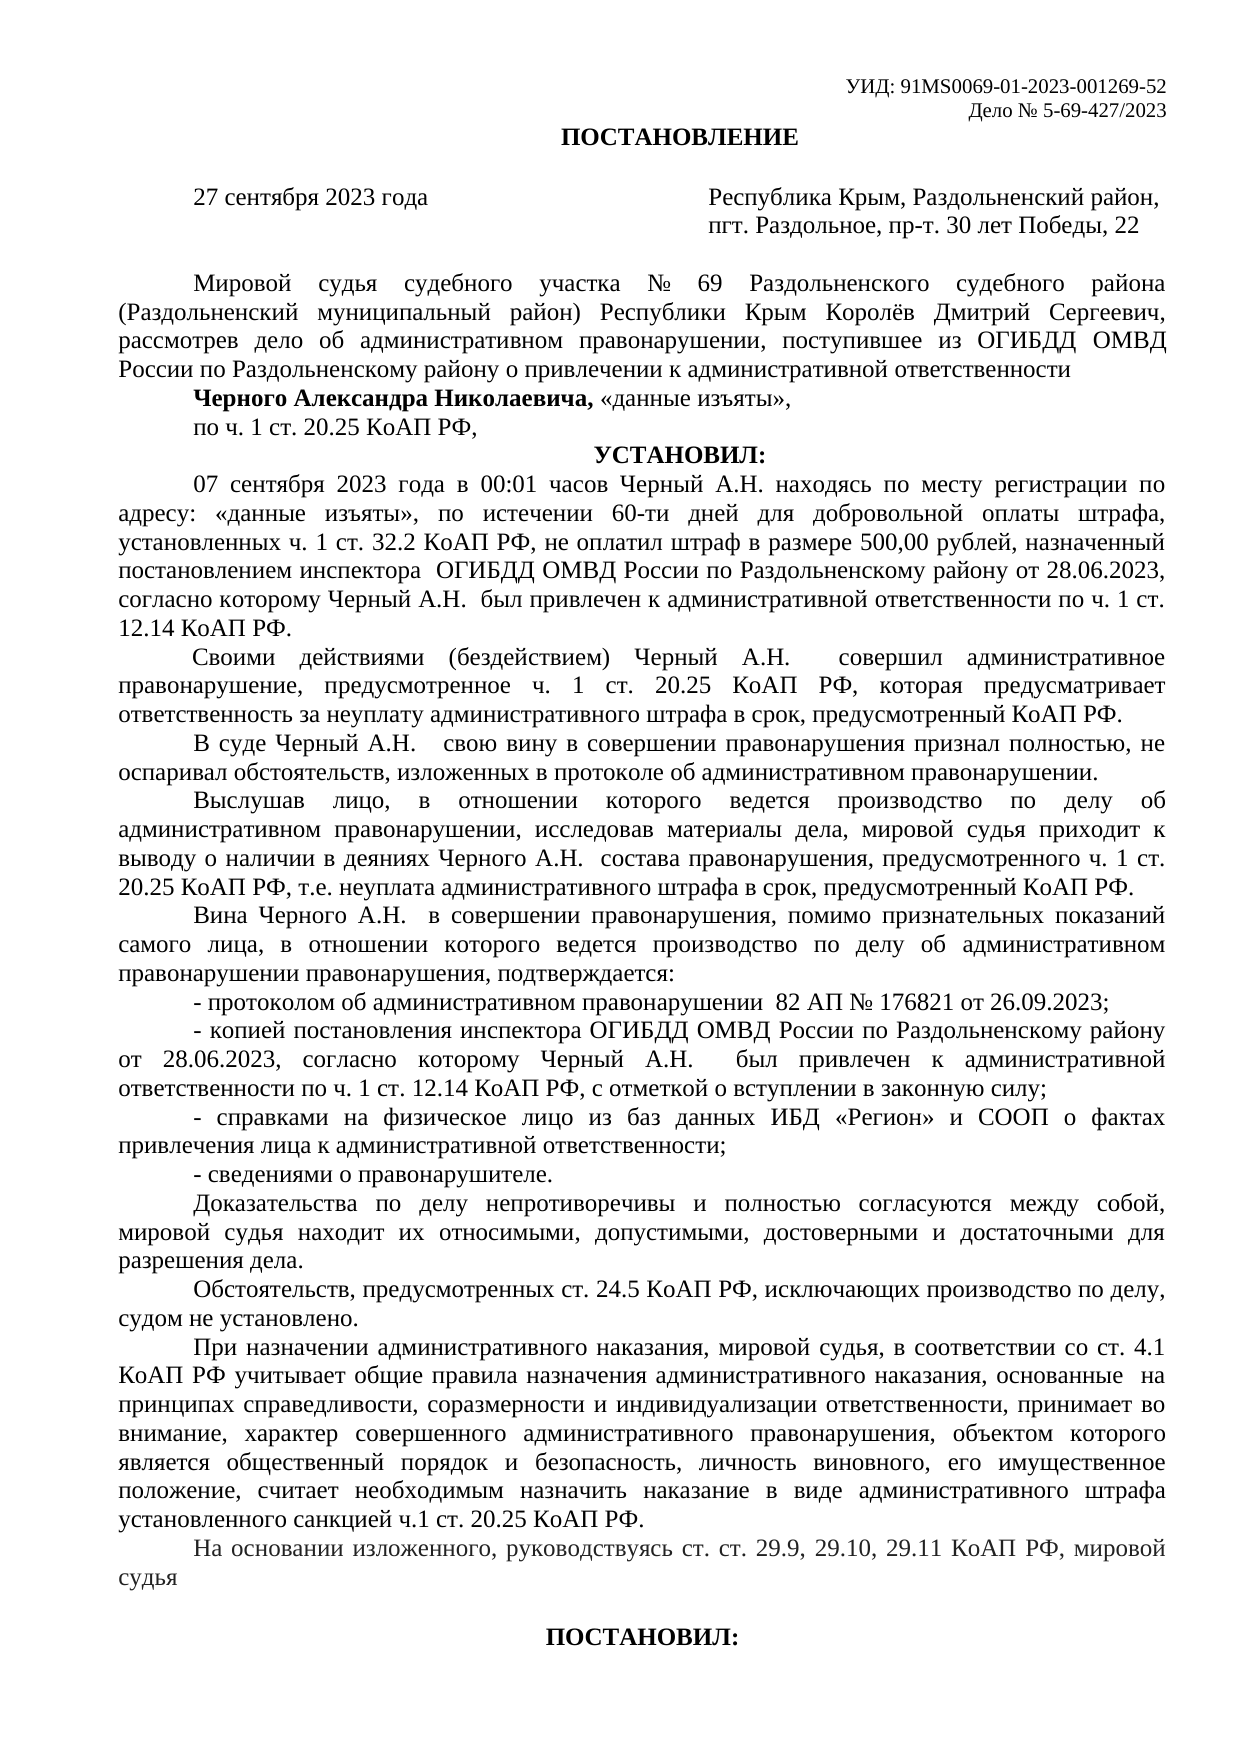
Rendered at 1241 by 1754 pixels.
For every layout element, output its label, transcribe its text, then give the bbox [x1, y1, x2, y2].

text ПОСТАНОВИЛ: [118, 1622, 1167, 1650]
text Мировой судья судебного участка № 69 Раздольненского судебного района (Раздольненский муниципальный район) Республики Крым Королёв Дмитрий Сергеевич, рассмотрев дело об административном правонарушении, поступившее из ОГИБДД ОМВД России по Раздольненскому району о привлечении к административной ответственности [118, 268, 1167, 383]
text - сведениями о правонарушителе. [118, 1159, 1167, 1188]
text При назначении административного наказания, мировой судья, в соответствии со ст. 4.1 КоАП РФ учитывает общие правила назначения административного наказания, основанные на принципах справедливости, соразмерности и индивидуализации ответственности, принимает во внимание, характер совершенного административного правонарушения, объектом которого является общественный порядок и безопасность, личность виновного, его имущественное положение, считает необходимым назначить наказание в виде административного штрафа установленного санкцией ч.1 ст. 20.25 КоАП РФ. [118, 1332, 1167, 1533]
text - копией постановления инспектора ОГИБДД ОМВД России по Раздольненскому району от 28.06.2023, согласно которому Черный А.Н. был привлечен к административной ответственности по ч. 1 ст. 12.14 КоАП РФ, с отметкой о вступлении в законную силу; [118, 1016, 1167, 1102]
text Доказательства по делу непротиворечивы и полностью согласуются между собой, мировой судья находит их относимыми, допустимыми, достоверными и достаточными для разрешения дела. [118, 1188, 1167, 1274]
text Выслушав лицо, в отношении которого ведется производство по делу об административном правонарушении, исследовав материалы дела, мировой судья приходит к выводу о наличии в деяниях Черного А.Н. состава правонарушения, предусмотренного ч. 1 ст. 20.25 КоАП РФ, т.е. неуплата административного штрафа в срок, предусмотренный КоАП РФ. [118, 786, 1167, 901]
text - протоколом об административном правонарушении 82 АП № 176821 от 26.09.2023; [118, 987, 1167, 1016]
text УИД: 91MS0069-01-2023-001269-52 [118, 74, 1167, 98]
text ПОСТАНОВЛЕНИЕ [118, 122, 1167, 151]
text по ч. 1 ст. 20.25 КоАП РФ, [118, 412, 1167, 441]
text Обстоятельств, предусмотренных ст. 24.5 КоАП РФ, исключающих производство по делу, судом не установлено. [118, 1274, 1167, 1332]
text В суде Черный А.Н. свою вину в совершении правонарушения признал полностью, не оспаривал обстоятельств, изложенных в протоколе об административном правонарушении. [118, 728, 1167, 786]
text пгт. Раздольное, пр-т. 30 лет Победы, 22 [707, 211, 1167, 239]
text УСТАНОВИЛ: [118, 441, 1167, 469]
text 07 сентября 2023 года в 00:01 часов Черный А.Н. находясь по месту регистрации по адресу: «данные изъяты», по истечении 60-ти дней для добровольной оплаты штрафа, установленных ч. 1 ст. 32.2 КоАП РФ, не оплатил штраф в размере 500,00 рублей, назначенный постановлением инспектора ОГИБДД ОМВД России по Раздольненскому району от 28.06.2023, согласно которому Черный А.Н. был привлечен к административной ответственности по ч. 1 ст. 12.14 КоАП РФ. [118, 469, 1167, 642]
text Вина Черного А.Н. в совершении правонарушения, помимо признательных показаний самого лица, в отношении которого ведется производство по делу об административном правонарушении правонарушения, подтверждается: [118, 901, 1167, 987]
text - справками на физическое лицо из баз данных ИБД «Регион» и СООП о фактах привлечения лица к административной ответственности; [118, 1102, 1167, 1159]
text 27 сентября 2023 года Республика Крым, Раздольненский район, [118, 182, 1167, 211]
text Дело № 5-69-427/2023 [118, 98, 1167, 122]
text Своими действиями (бездействием) Черный А.Н. совершил административное правонарушение, предусмотренное ч. 1 ст. 20.25 КоАП РФ, которая предусматривает ответственность за неуплату административного штрафа в срок, предусмотренный КоАП РФ. [118, 642, 1167, 728]
text Черного Александра Николаевича, «данные изъяты», [118, 383, 1167, 412]
text На основании изложенного, руководствуясь ст. ст. 29.9, 29.10, 29.11 КоАП РФ, мировой судья [118, 1533, 1167, 1591]
